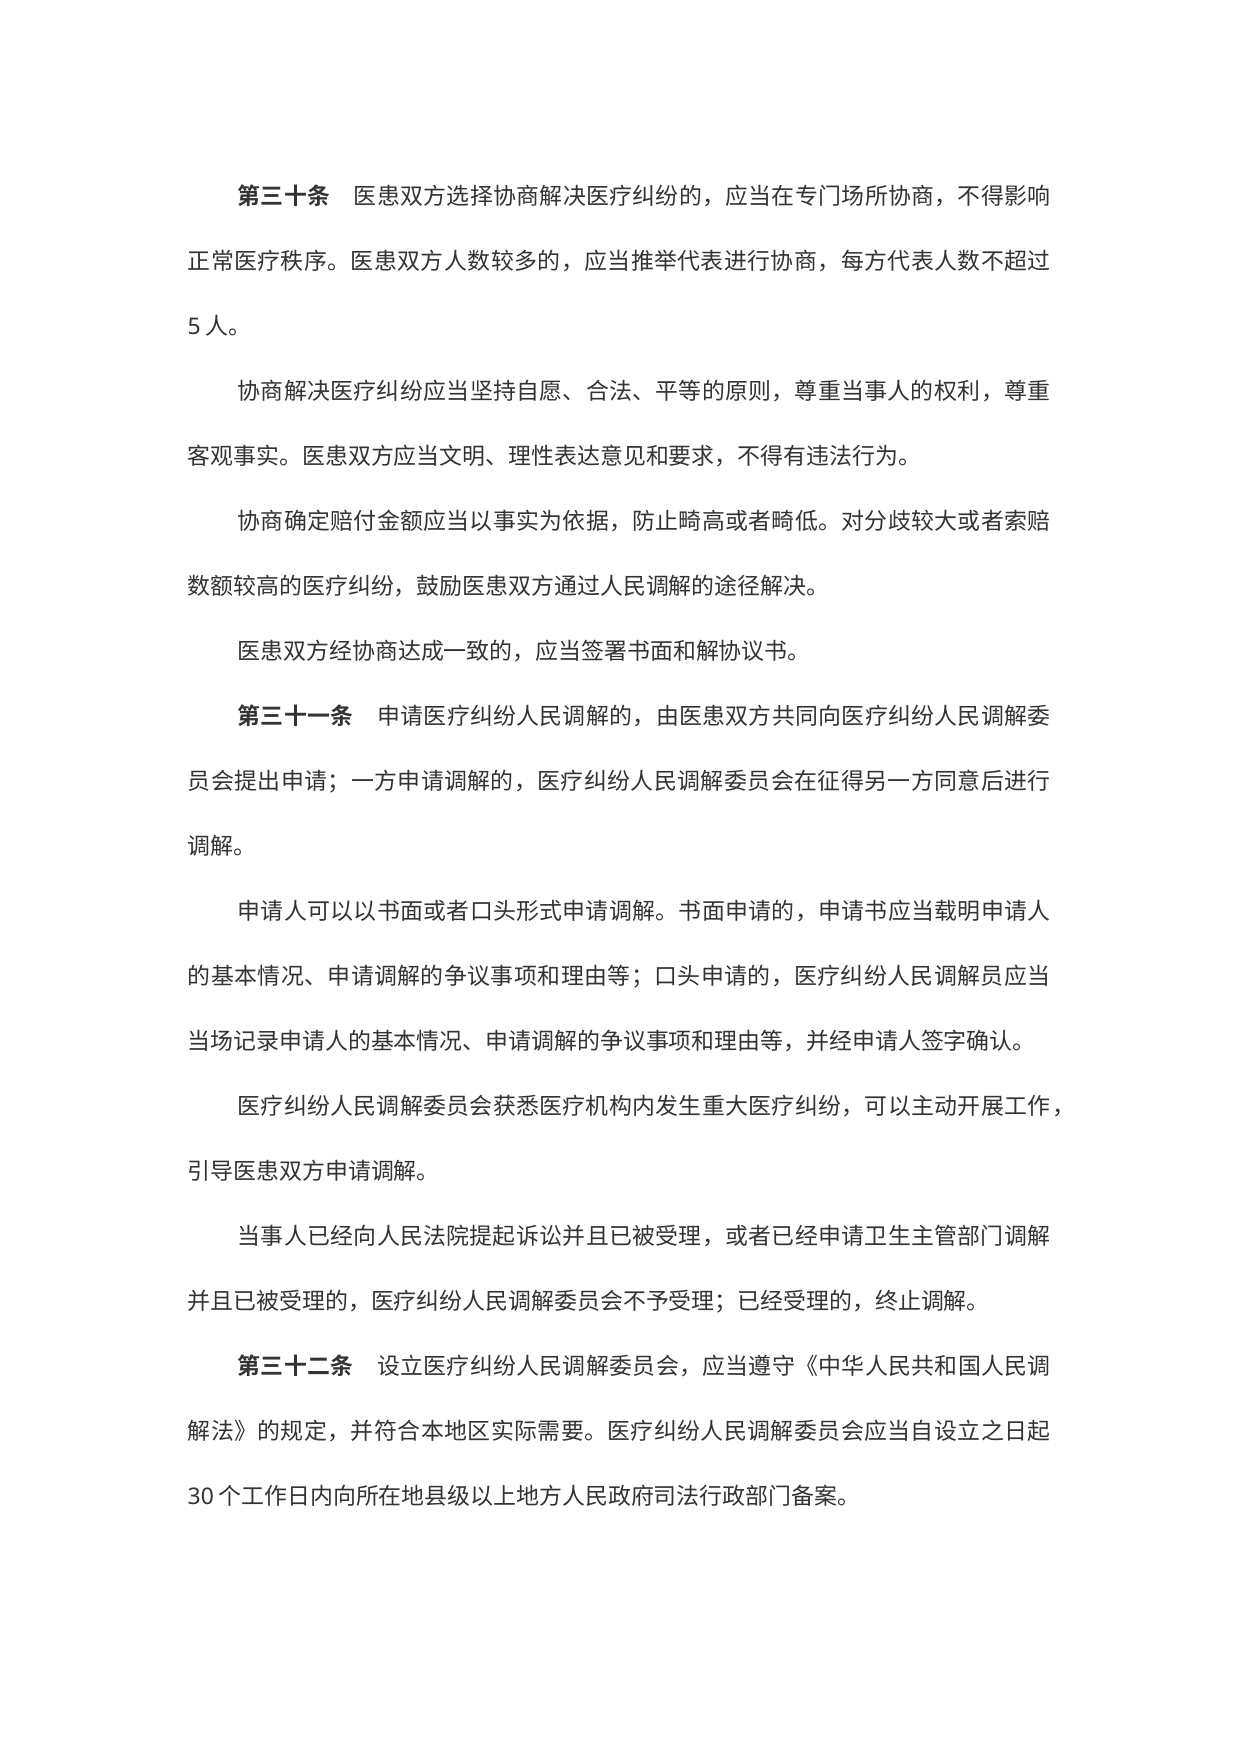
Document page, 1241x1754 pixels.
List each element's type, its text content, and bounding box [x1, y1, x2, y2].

text 协商解决医疗纠纷应当坚持自愿、合法、平等的原则，尊重当事人的权利，尊重客观事实。医患双方应当文明、理性表达意见和要求，不得有违法行为。 [187, 357, 1053, 487]
text 医疗纠纷人民调解委员会获悉医疗机构内发生重大医疗纠纷，可以主动开展工作，引导医患双方申请调解。 [187, 1072, 1053, 1202]
text 第三十二条 设立医疗纠纷人民调解委员会，应当遵守《中华人民共和国人民调解法》的规定，并符合本地区实际需要。医疗纠纷人民调解委员会应当自设立之日起30个工作日内向所在地县级以上地方人民政府司法行政部门备案。 [187, 1332, 1053, 1527]
text 第三十一条 申请医疗纠纷人民调解的，由医患双方共同向医疗纠纷人民调解委员会提出申请；一方申请调解的，医疗纠纷人民调解委员会在征得另一方同意后进行调解。 [187, 682, 1053, 877]
text 第三十条 医患双方选择协商解决医疗纠纷的，应当在专门场所协商，不得影响正常医疗秩序。医患双方人数较多的，应当推举代表进行协商，每方代表人数不超过5人。 [187, 162, 1053, 357]
text 协商确定赔付金额应当以事实为依据，防止畸高或者畸低。对分歧较大或者索赔数额较高的医疗纠纷，鼓励医患双方通过人民调解的途径解决。 [187, 487, 1053, 617]
text 当事人已经向人民法院提起诉讼并且已被受理，或者已经申请卫生主管部门调解并且已被受理的，医疗纠纷人民调解委员会不予受理；已经受理的，终止调解。 [187, 1202, 1053, 1332]
text 申请人可以以书面或者口头形式申请调解。书面申请的，申请书应当载明申请人的基本情况、申请调解的争议事项和理由等；口头申请的，医疗纠纷人民调解员应当当场记录申请人的基本情况、申请调解的争议事项和理由等，并经申请人签字确认。 [187, 877, 1053, 1072]
text 医患双方经协商达成一致的，应当签署书面和解协议书。 [187, 617, 1053, 682]
